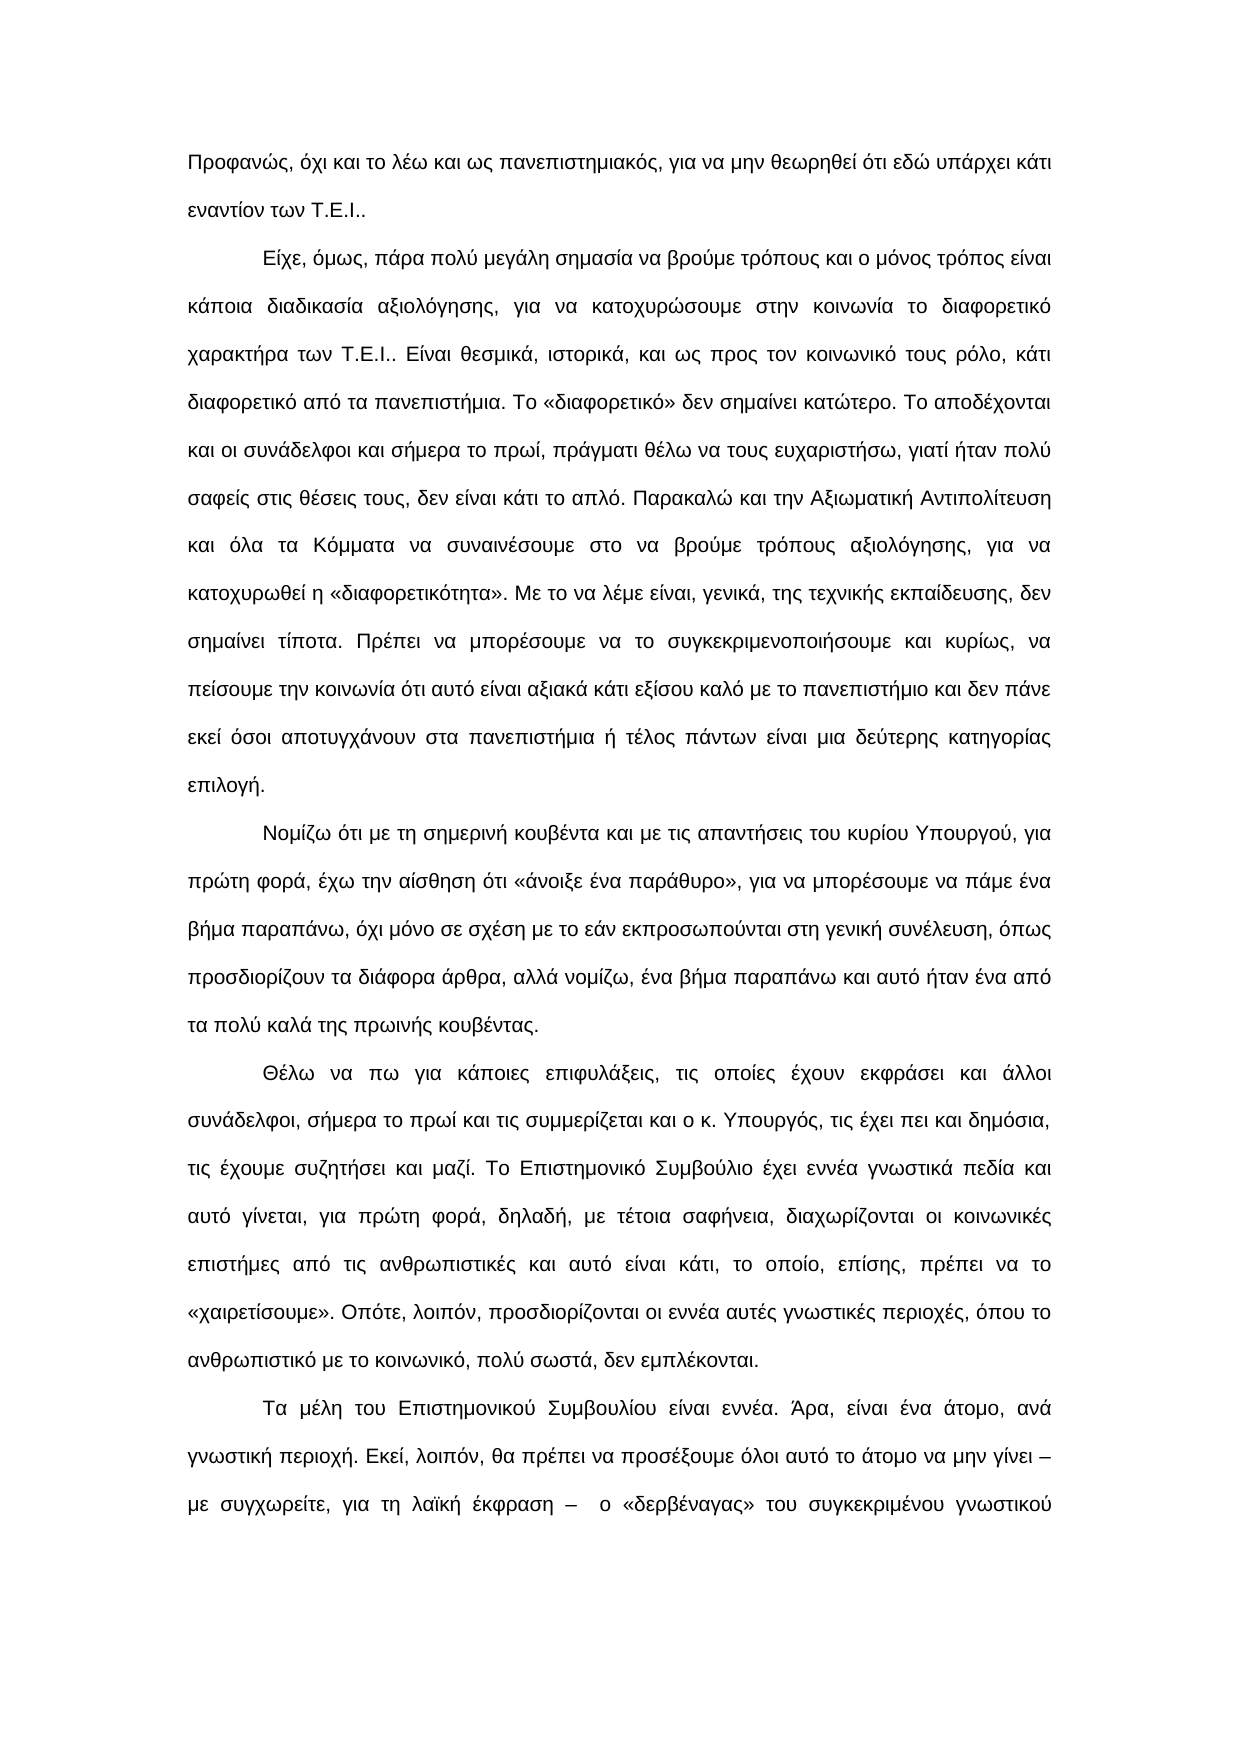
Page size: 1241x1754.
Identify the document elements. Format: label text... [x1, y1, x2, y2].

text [187, 150, 1053, 222]
text Είχε, όμως, πάρα πολύ μεγάλη σημασία να βρούμε τρόπους και ο μόνος τρόπος είναι κάποια διαδικασία αξιολόγησης, για να κατοχυρώσουμε στην κοινωνία το διαφορετικό χαρακτήρα των Τ.Ε.Ι.. Είναι θεσμικά, ιστορικά, και ως προς τον κοινωνικό τους ρόλο, κάτι διαφορετικό από τα πανεπιστήμια. Το «διαφορετικό» δεν σημαίνει κατώτερο. Το αποδέχονται και οι συνάδελφοι και σήμερα το πρωί, πράγματι θέλω να τους ευχαριστήσω, γιατί ήταν πολύ σαφείς στις θέσεις τους, δεν είναι κάτι το απλό. Παρακαλώ και την Αξιωματική Αντιπολίτευση και όλα τα Κόμματα να συναινέσουμε στο να βρούμε τρόπους αξιολόγησης, για να κατοχυρωθεί η «διαφορετικότητα». Με το να λέμε είναι, γενικά, της τεχνικής εκπαίδευσης, δεν σημαίνει τίποτα. Πρέπει να μπορέσουμε να το συγκεκριμενοποιήσουμε και κυρίως, να πείσουμε την κοινωνία ότι αυτό είναι αξιακά κάτι εξίσου καλό με το πανεπιστήμιο και δεν πάνε εκεί όσοι αποτυγχάνουν στα πανεπιστήμια ή τέλος πάντων είναι μια δεύτερης κατηγορίας επιλογή. [187, 246, 1053, 797]
text Νομίζω ότι με τη σημερινή κουβέντα και με τις απαντήσεις του κυρίου Υπουργού, για πρώτη φορά, έχω την αίσθηση ότι «άνοιξε ένα παράθυρο», για να μπορέσουμε να πάμε ένα βήμα παραπάνω, όχι μόνο σε σχέση με το εάν εκπροσωπούνται στη γενική συνέλευση, όπως προσδιορίζουν τα διάφορα άρθρα, αλλά νομίζω, ένα βήμα παραπάνω και αυτό ήταν ένα από τα πολύ καλά της πρωινής κουβέντας. [187, 821, 1053, 1036]
text Θέλω να πω για κάποιες επιφυλάξεις, τις οποίες έχουν εκφράσει και άλλοι συνάδελφοι, σήμερα το πρωί και τις συμμερίζεται και ο κ. Υπουργός, τις έχει πει και δημόσια, τις έχουμε συζητήσει και μαζί. Το Επιστημονικό Συμβούλιο έχει εννέα γνωστικά πεδία και αυτό γίνεται, για πρώτη φορά, δηλαδή, με τέτοια σαφήνεια, διαχωρίζονται οι κοινωνικές επιστήμες από τις ανθρωπιστικές και αυτό είναι κάτι, το οποίο, επίσης, πρέπει να το «χαιρετίσουμε». Οπότε, λοιπόν, προσδιορίζονται οι εννέα αυτές γνωστικές περιοχές, όπου το ανθρωπιστικό με το κοινωνικό, πολύ σωστά, δεν εμπλέκονται. [187, 1060, 1053, 1372]
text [187, 1396, 1053, 1516]
